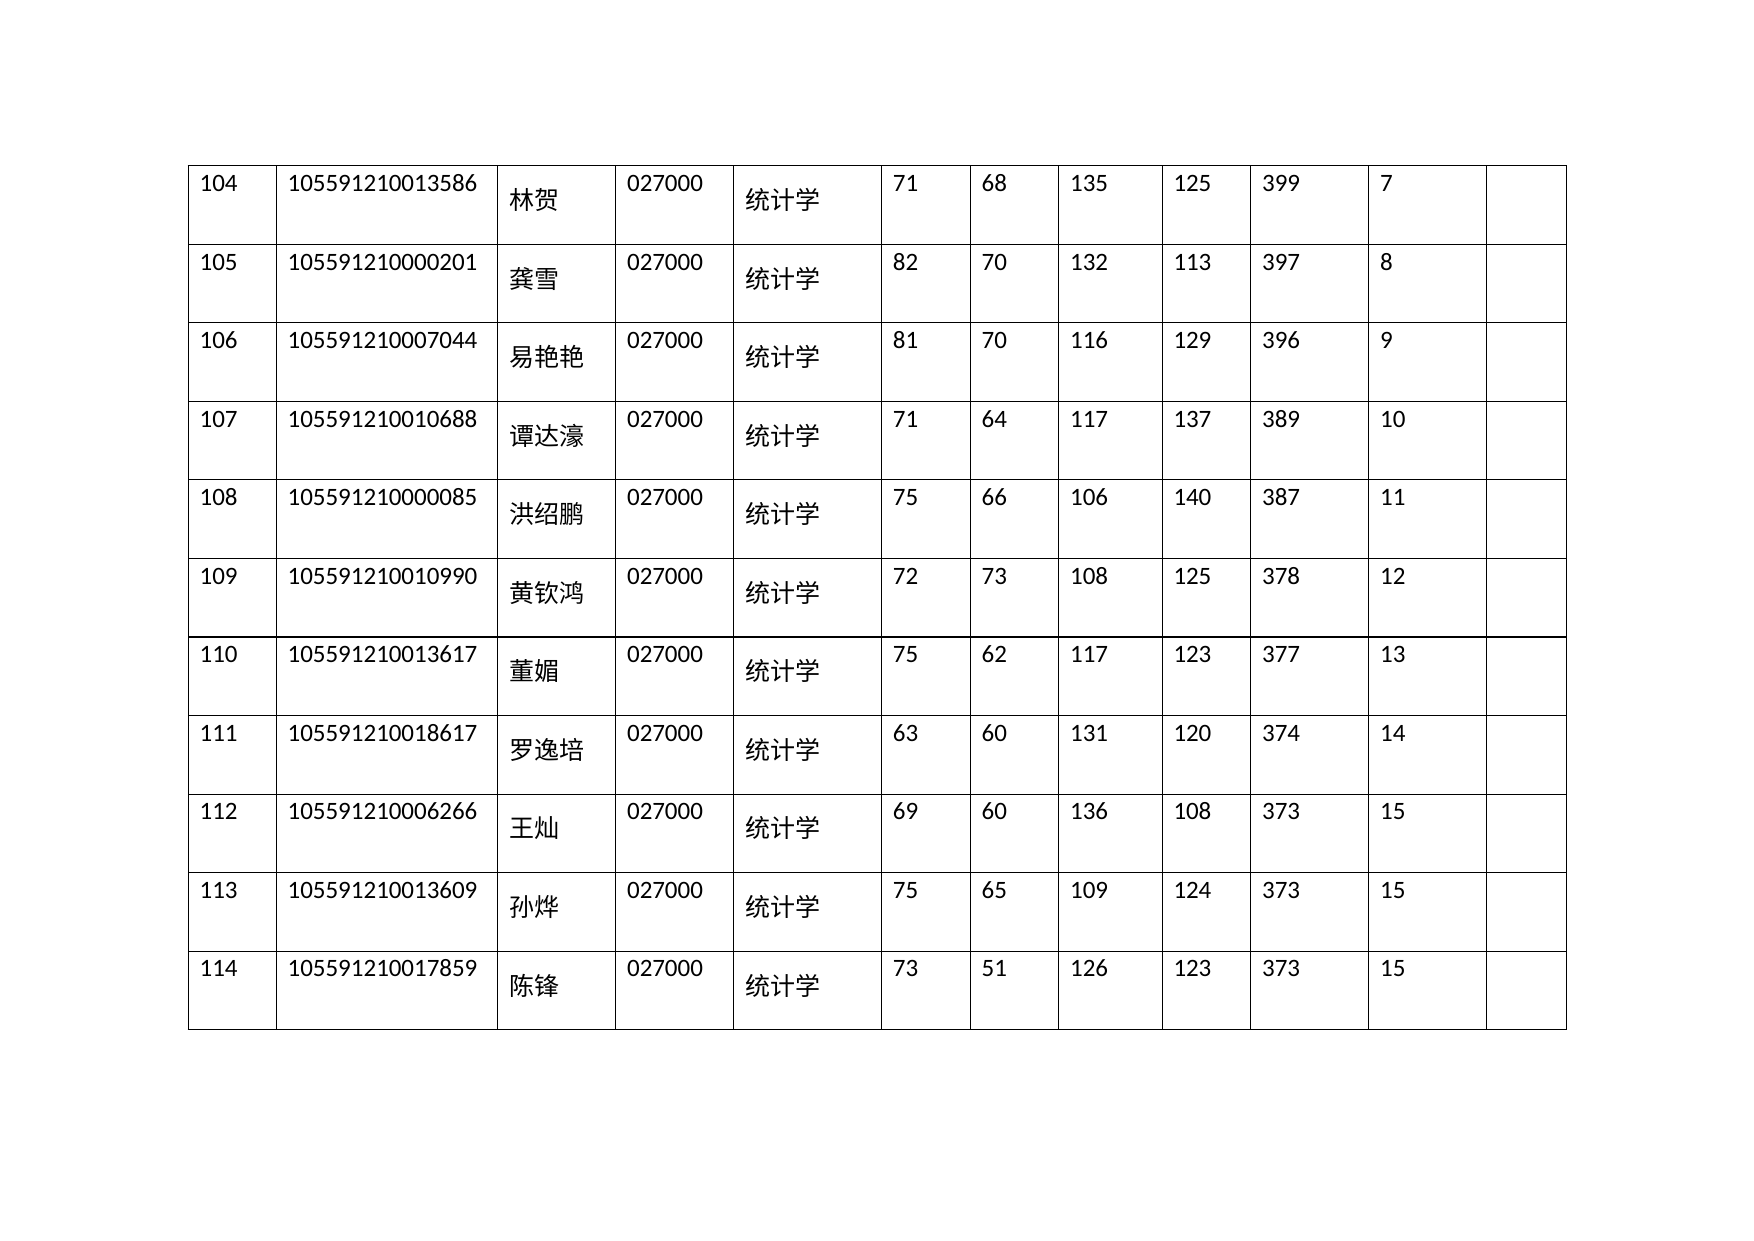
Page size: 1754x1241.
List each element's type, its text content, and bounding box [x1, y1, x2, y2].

table_cell 林贺 [498, 166, 615, 244]
table_cell 15 [1369, 795, 1486, 872]
table_cell 统计学 [734, 638, 881, 715]
table_cell 75 [882, 873, 970, 951]
table_cell 027000 [616, 166, 733, 244]
table_cell 王灿 [498, 795, 615, 872]
table_cell 374 [1251, 716, 1368, 793]
table_cell 027000 [616, 323, 733, 401]
table_cell 69 [882, 795, 970, 872]
table_cell [1487, 245, 1566, 322]
table_cell 68 [971, 166, 1058, 244]
table_cell 135 [1059, 166, 1162, 244]
table_cell 105591210000085 [277, 480, 497, 558]
table_cell 66 [971, 480, 1058, 558]
table_cell 132 [1059, 245, 1162, 322]
table_cell 399 [1251, 166, 1368, 244]
table_cell 51 [971, 952, 1058, 1029]
table_cell 64 [971, 402, 1058, 479]
table_cell 114 [189, 952, 276, 1029]
table_cell 105591210007044 [277, 323, 497, 401]
table_cell 龚雪 [498, 245, 615, 322]
table_cell [1487, 795, 1566, 872]
table_cell 9 [1369, 323, 1486, 401]
table_cell [1487, 638, 1566, 715]
table_cell 12 [1369, 559, 1486, 636]
table_cell [1487, 166, 1566, 244]
table_cell 60 [971, 795, 1058, 872]
table_cell 109 [1059, 873, 1162, 951]
table_cell 75 [882, 480, 970, 558]
table_cell 027000 [616, 559, 733, 636]
table_cell 统计学 [734, 323, 881, 401]
table_cell [1487, 480, 1566, 558]
table_cell 62 [971, 638, 1058, 715]
table_cell 11 [1369, 480, 1486, 558]
table_cell 73 [882, 952, 970, 1029]
table_cell [1487, 559, 1566, 636]
table_cell 统计学 [734, 716, 881, 793]
table_cell 71 [882, 402, 970, 479]
table_cell 谭达濠 [498, 402, 615, 479]
table_cell 71 [882, 166, 970, 244]
table_cell 108 [1059, 559, 1162, 636]
table_cell 73 [971, 559, 1058, 636]
table_cell 8 [1369, 245, 1486, 322]
table_cell 10 [1369, 402, 1486, 479]
table_cell [1487, 323, 1566, 401]
table_cell 125 [1163, 559, 1250, 636]
table_cell 136 [1059, 795, 1162, 872]
table_cell 15 [1369, 952, 1486, 1029]
table_cell 116 [1059, 323, 1162, 401]
table_cell 373 [1251, 873, 1368, 951]
table_cell 罗逸培 [498, 716, 615, 793]
table_cell 统计学 [734, 166, 881, 244]
table_cell 126 [1059, 952, 1162, 1029]
table_cell 105591210010688 [277, 402, 497, 479]
table_cell 统计学 [734, 873, 881, 951]
table_cell 统计学 [734, 952, 881, 1029]
table_cell 373 [1251, 795, 1368, 872]
table_cell 13 [1369, 638, 1486, 715]
table_cell 129 [1163, 323, 1250, 401]
table_cell 105591210017859 [277, 952, 497, 1029]
table_cell 106 [1059, 480, 1162, 558]
table_cell 104 [189, 166, 276, 244]
table_cell 111 [189, 716, 276, 793]
table_cell 113 [189, 873, 276, 951]
table_cell 105591210018617 [277, 716, 497, 793]
table_cell 70 [971, 323, 1058, 401]
table_cell 孙烨 [498, 873, 615, 951]
table_cell 123 [1163, 952, 1250, 1029]
table_cell 15 [1369, 873, 1486, 951]
table_cell [1487, 402, 1566, 479]
table_cell 377 [1251, 638, 1368, 715]
table_cell 7 [1369, 166, 1486, 244]
table_cell 117 [1059, 638, 1162, 715]
table_cell 75 [882, 638, 970, 715]
table_cell 378 [1251, 559, 1368, 636]
table_cell [1487, 716, 1566, 793]
table_cell 137 [1163, 402, 1250, 479]
table_cell 109 [189, 559, 276, 636]
table_cell 027000 [616, 638, 733, 715]
table_cell 125 [1163, 166, 1250, 244]
table_cell 108 [189, 480, 276, 558]
table_cell 113 [1163, 245, 1250, 322]
table_cell 统计学 [734, 402, 881, 479]
table_cell 105591210013586 [277, 166, 497, 244]
table_cell 14 [1369, 716, 1486, 793]
table_cell 117 [1059, 402, 1162, 479]
table_cell 027000 [616, 245, 733, 322]
table_cell 81 [882, 323, 970, 401]
table_cell 110 [189, 638, 276, 715]
table_cell 60 [971, 716, 1058, 793]
table_cell 107 [189, 402, 276, 479]
table_cell 105591210013617 [277, 638, 497, 715]
table_cell [1487, 952, 1566, 1029]
table_cell 82 [882, 245, 970, 322]
table_cell 124 [1163, 873, 1250, 951]
table_cell 131 [1059, 716, 1162, 793]
table_cell 统计学 [734, 480, 881, 558]
table_cell 108 [1163, 795, 1250, 872]
table_cell 63 [882, 716, 970, 793]
table_cell 65 [971, 873, 1058, 951]
table_cell 123 [1163, 638, 1250, 715]
table_cell 106 [189, 323, 276, 401]
table_cell 105 [189, 245, 276, 322]
table_cell 373 [1251, 952, 1368, 1029]
table_cell 396 [1251, 323, 1368, 401]
table_cell 72 [882, 559, 970, 636]
table_cell 027000 [616, 480, 733, 558]
table_cell 105591210010990 [277, 559, 497, 636]
table_cell 027000 [616, 716, 733, 793]
table_cell 董媚 [498, 638, 615, 715]
table_cell 统计学 [734, 245, 881, 322]
table_cell 统计学 [734, 795, 881, 872]
table_cell 统计学 [734, 559, 881, 636]
table_cell [1487, 873, 1566, 951]
table_cell 387 [1251, 480, 1368, 558]
table_cell 120 [1163, 716, 1250, 793]
table_cell 易艳艳 [498, 323, 615, 401]
table_cell 027000 [616, 952, 733, 1029]
table_cell 洪绍鹏 [498, 480, 615, 558]
table_cell 397 [1251, 245, 1368, 322]
table_cell 105591210013609 [277, 873, 497, 951]
table_cell 70 [971, 245, 1058, 322]
table_cell 027000 [616, 402, 733, 479]
table_cell 389 [1251, 402, 1368, 479]
table_cell 105591210006266 [277, 795, 497, 872]
table_cell 112 [189, 795, 276, 872]
table_cell 140 [1163, 480, 1250, 558]
table_cell 105591210000201 [277, 245, 497, 322]
table_cell 027000 [616, 795, 733, 872]
table_cell 陈锋 [498, 952, 615, 1029]
table_cell 027000 [616, 873, 733, 951]
table_cell 黄钦鸿 [498, 559, 615, 636]
